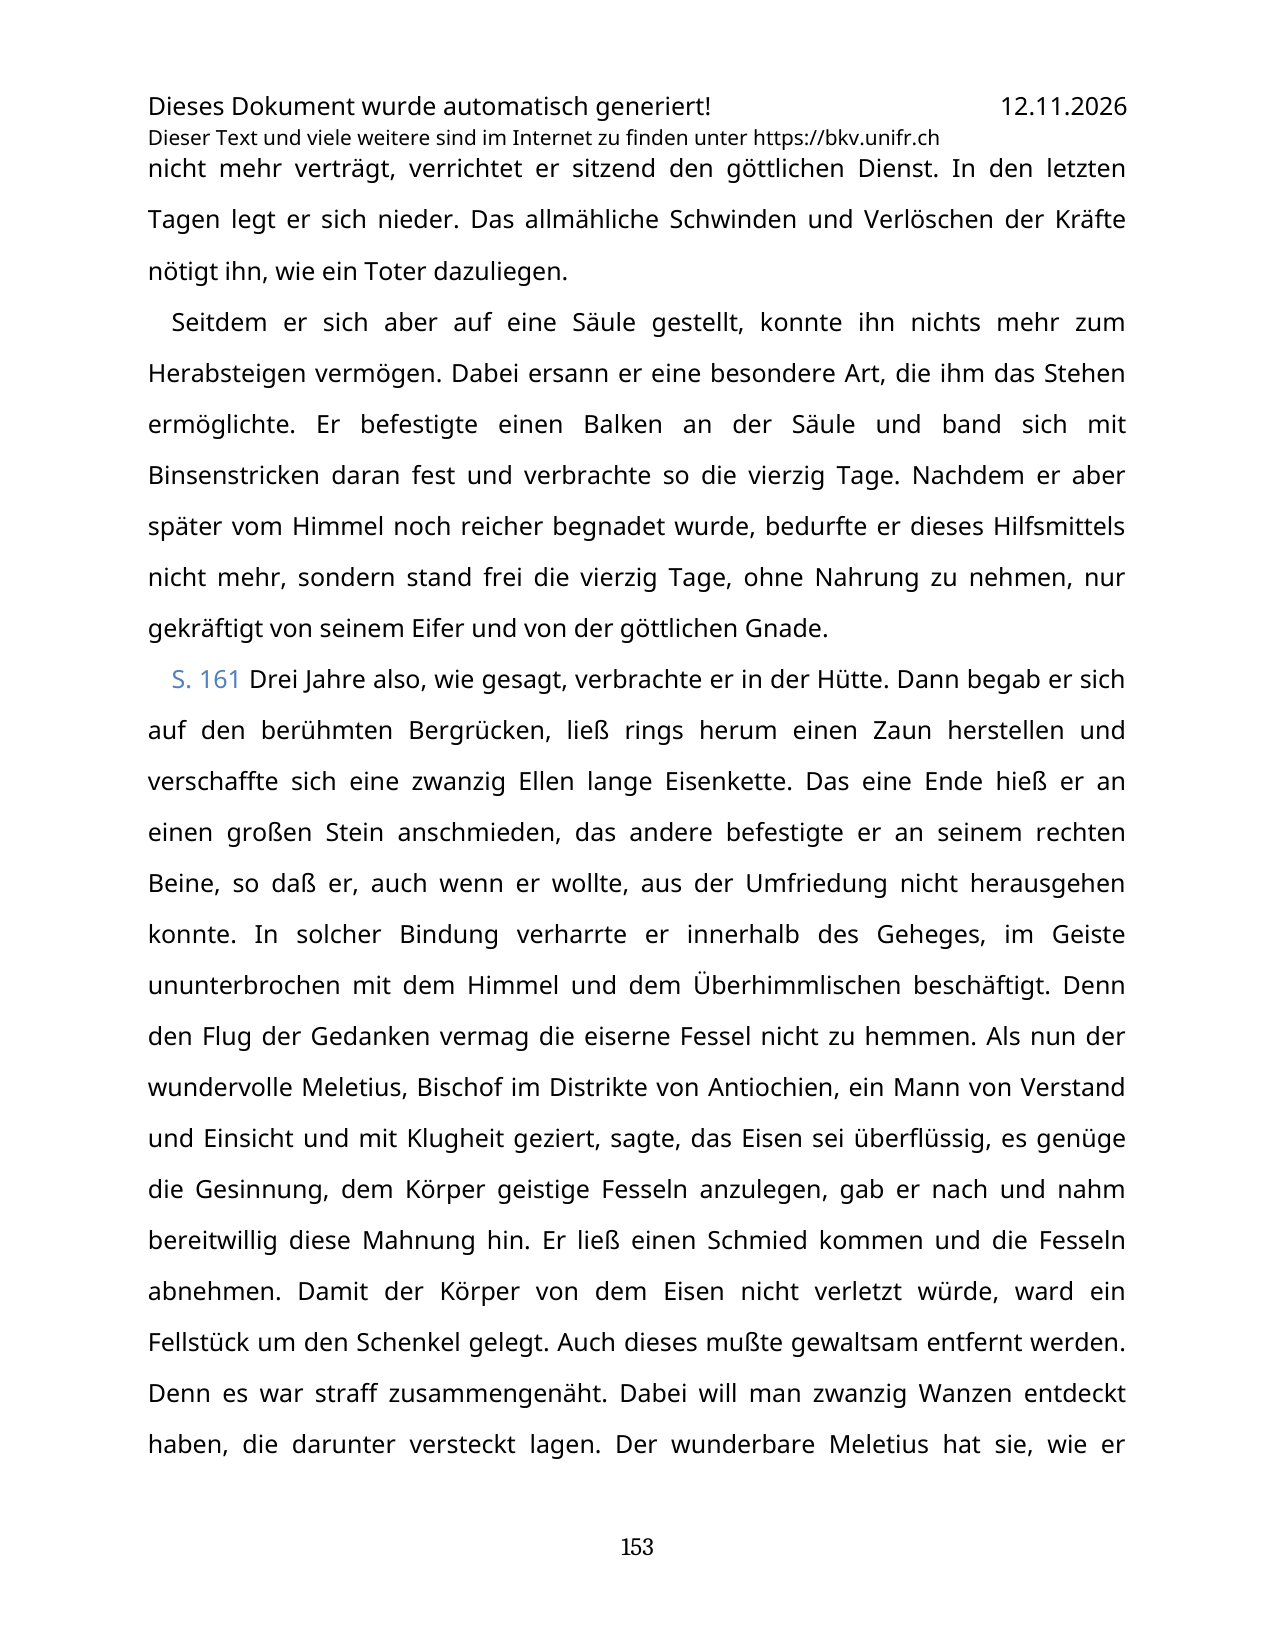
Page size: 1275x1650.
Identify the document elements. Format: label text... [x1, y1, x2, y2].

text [148, 151, 1127, 287]
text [148, 661, 1127, 1461]
text Seitdem er sich aber auf eine Säule gestellt, konnte ihn nichts mehr zum Herabsteigen vermögen. Dabei ersann er eine besondere Art, die ihm das Stehen ermöglichte. Er befestigte einen Balken an der Säule und band sich mit Binsenstricken daran fest und verbrachte so die vierzig Tage. Nachdem er aber später vom Himmel noch reicher begnadet wurde, bedurfte er dieses Hilfsmittels nicht mehr, sondern stand frei die vierzig Tage, ohne Nahrung zu nehmen, nur gekräftigt von seinem Eifer und von der göttlichen Gnade. [148, 304, 1127, 644]
